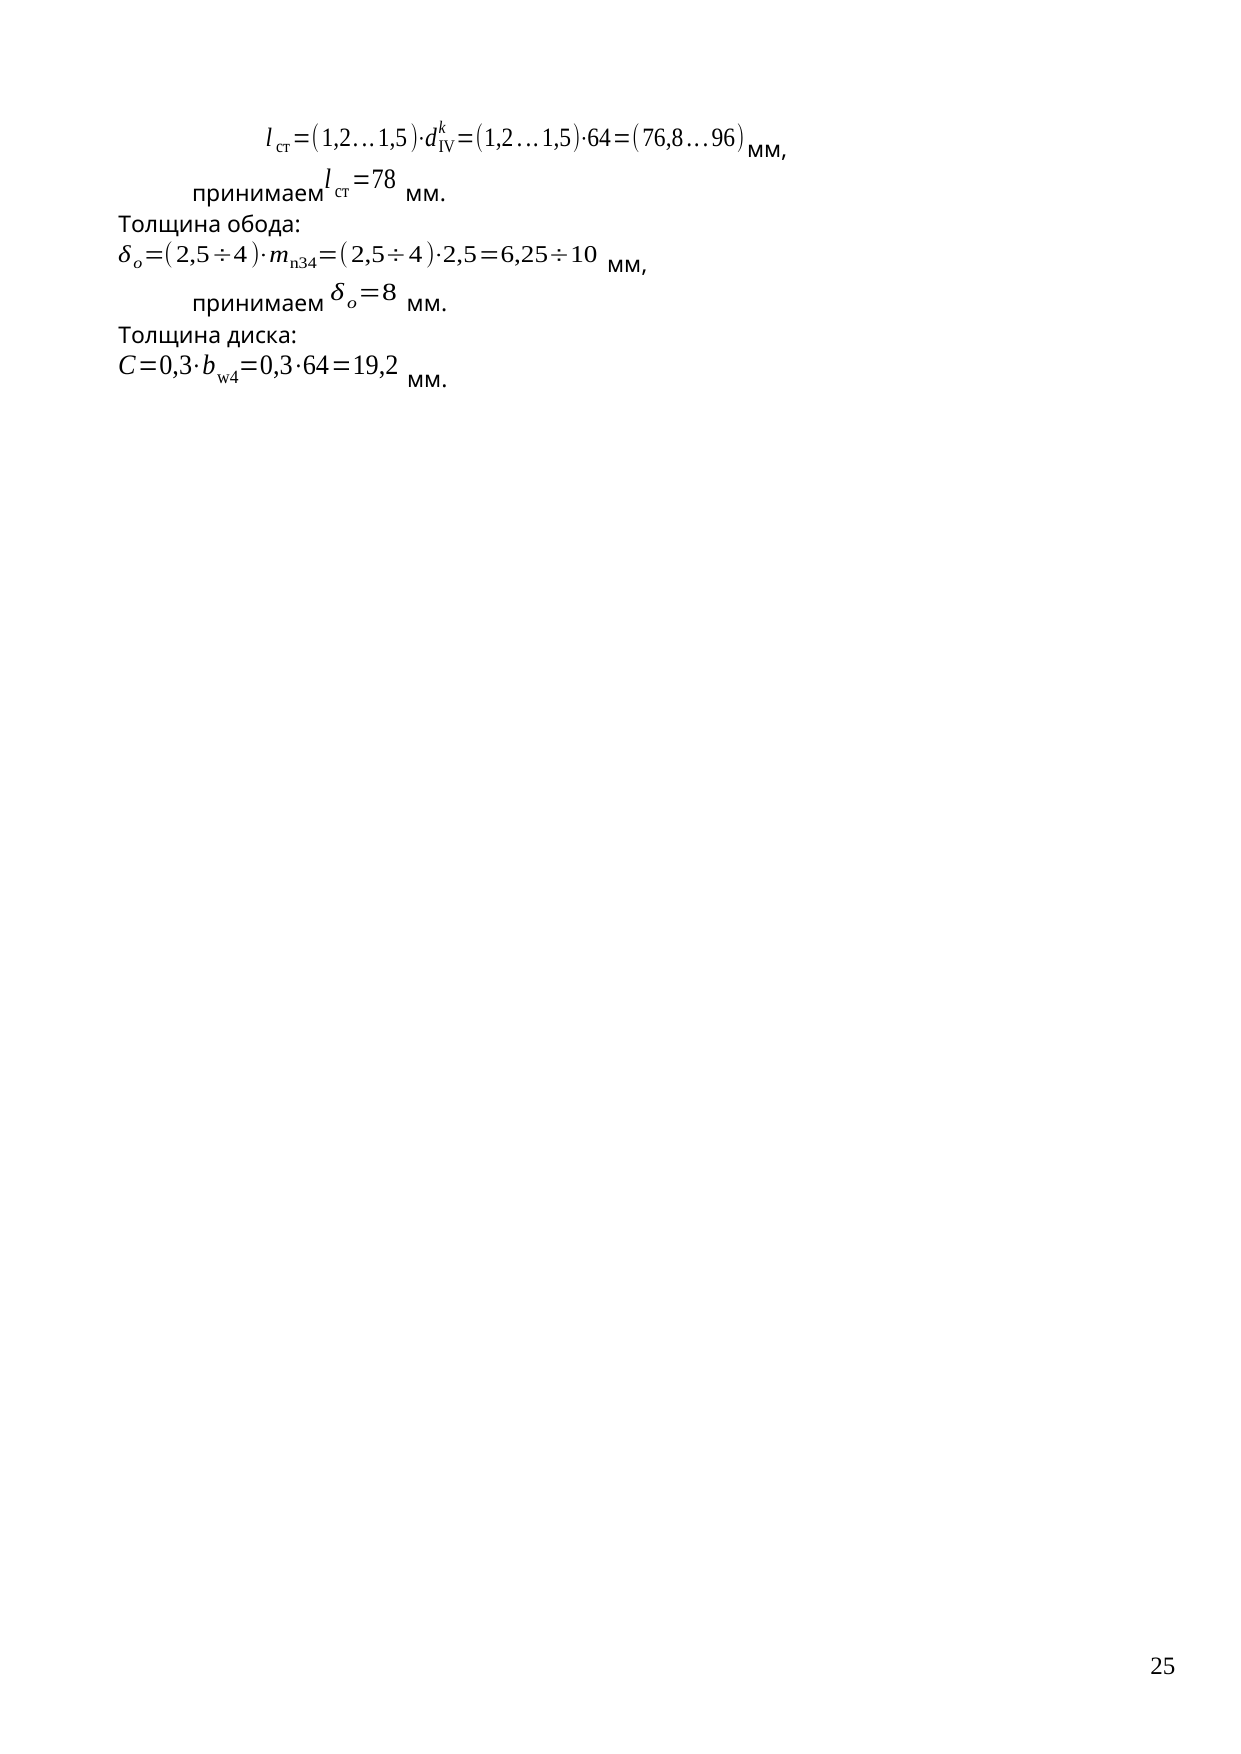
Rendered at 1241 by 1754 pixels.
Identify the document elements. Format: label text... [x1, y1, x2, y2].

text принимаем мм. [118, 164, 1175, 208]
text мм, [192, 118, 1175, 164]
text принимаем мм. [118, 279, 1175, 319]
text Толщина обода: [118, 208, 1175, 239]
text мм. [118, 350, 1175, 394]
text мм, [118, 239, 1175, 279]
text Толщина диска: [118, 319, 1175, 350]
